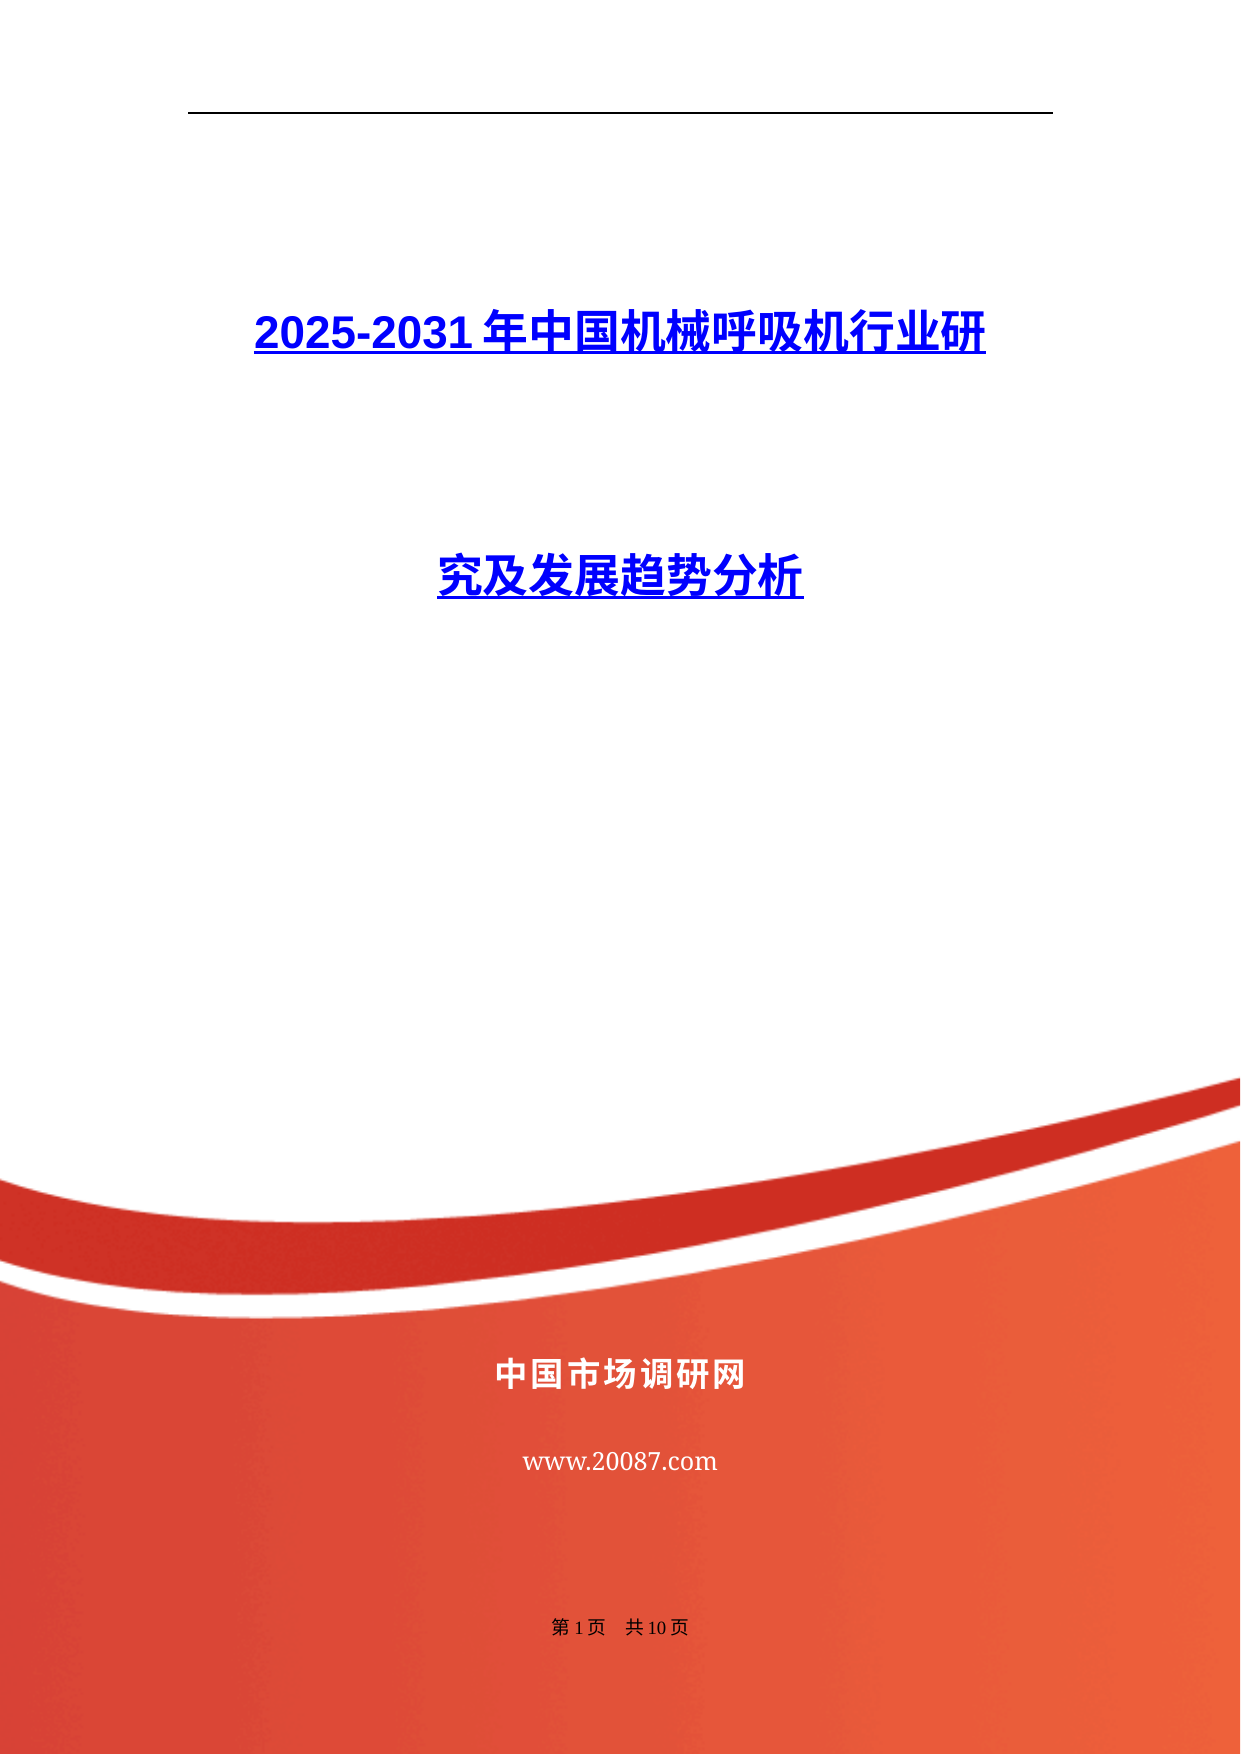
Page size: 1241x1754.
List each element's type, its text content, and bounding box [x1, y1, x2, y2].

table_header 2025-2031年中国机械呼吸机行业研究及发展趋势分析 [188, 207, 1053, 773]
text www.20087.com [187, 1428, 1053, 1493]
subtitle 中国市场调研网 [187, 1339, 1053, 1404]
picture [0, 1006, 1241, 1754]
